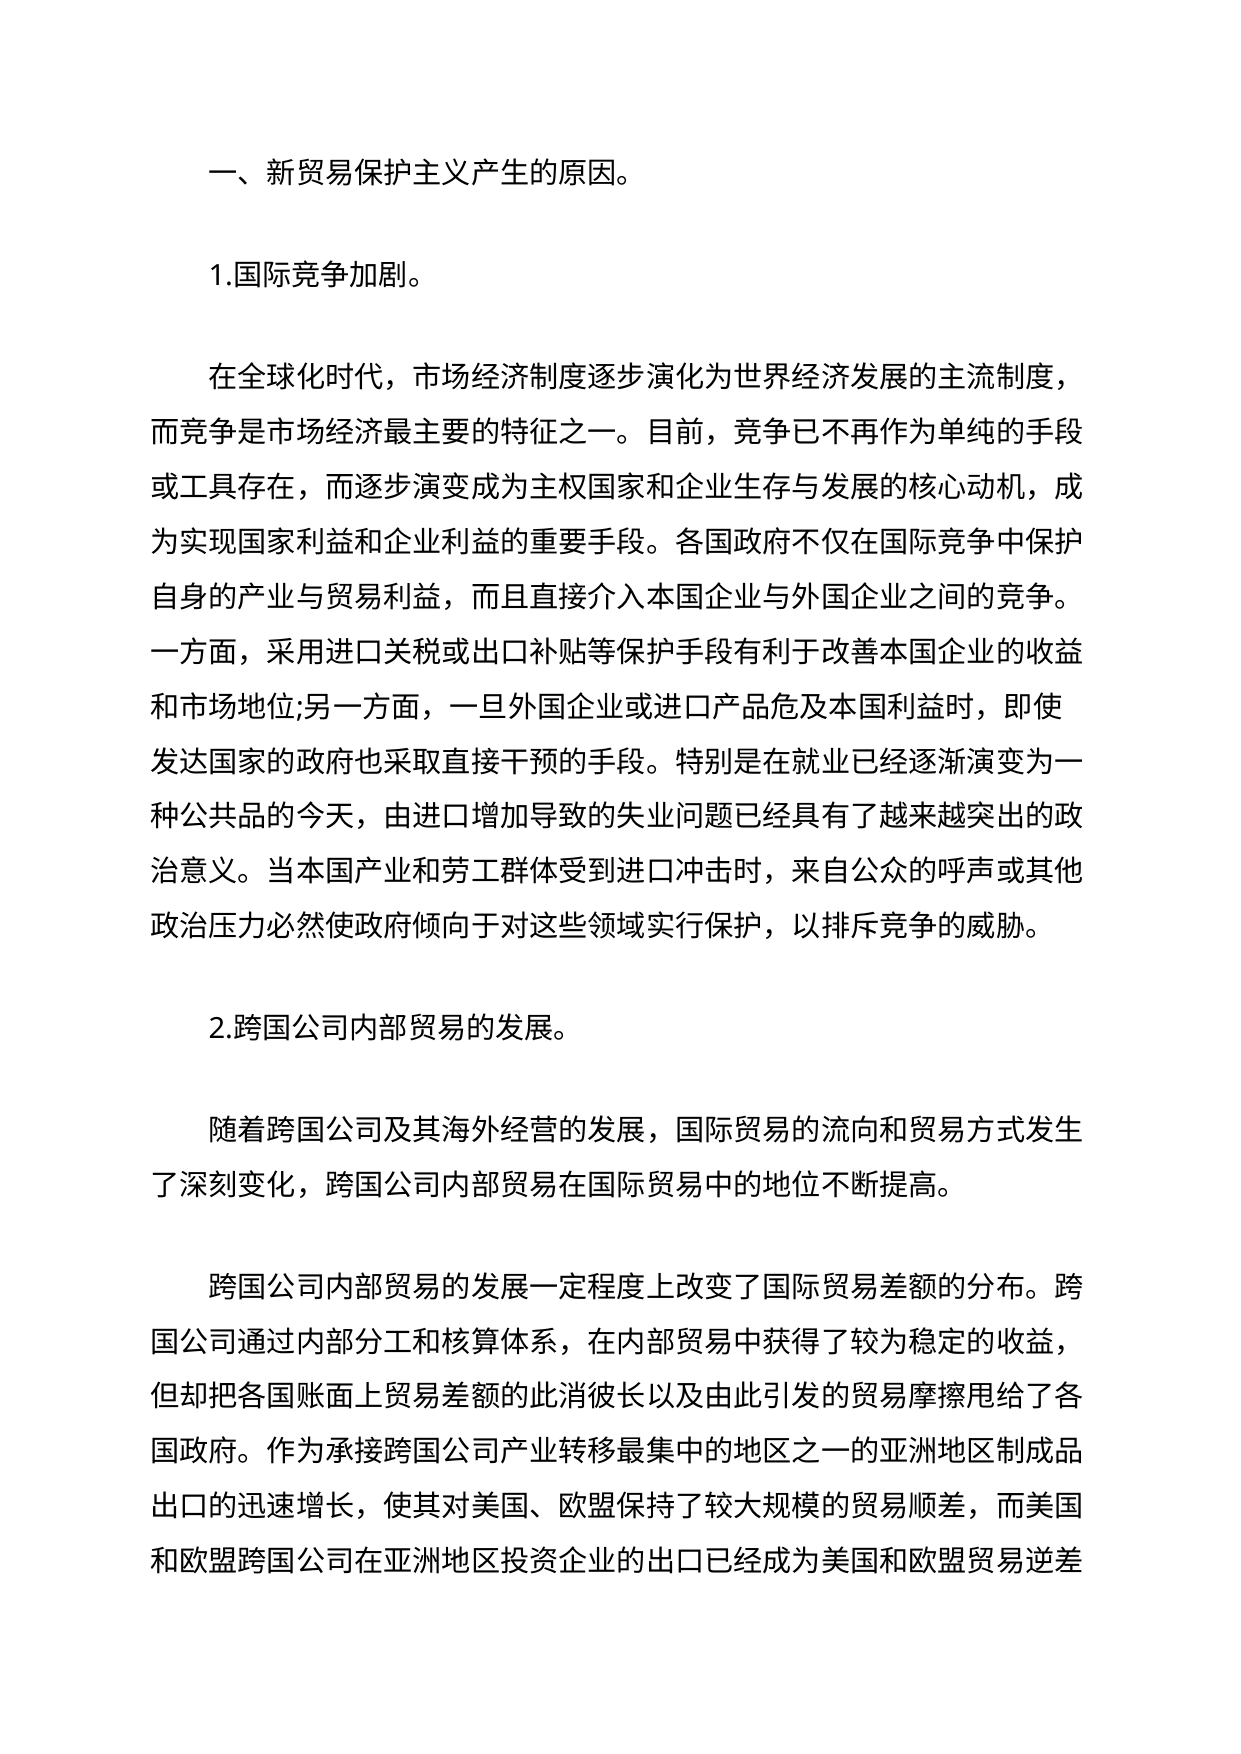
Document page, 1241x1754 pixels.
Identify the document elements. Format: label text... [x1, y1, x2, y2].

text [150, 1263, 1090, 1580]
text 一、新贸易保护主义产生的原因。 [150, 150, 1090, 192]
text 2.跨国公司内部贸易的发展。 [150, 1004, 1090, 1047]
text 随着跨国公司及其海外经营的发展，国际贸易的流向和贸易方式发生了深刻变化，跨国公司内部贸易在国际贸易中的地位不断提高。 [150, 1107, 1090, 1204]
text 1.国际竞争加剧。 [150, 252, 1090, 294]
text 在全球化时代，市场经济制度逐步演化为世界经济发展的主流制度，而竞争是市场经济最主要的特征之一。目前，竞争已不再作为单纯的手段或工具存在，而逐步演变成为主权国家和企业生存与发展的核心动机，成为实现国家利益和企业利益的重要手段。各国政府不仅在国际竞争中保护自身的产业与贸易利益，而且直接介入本国企业与外国企业之间的竞争。一方面，采用进口关税或出口补贴等保护手段有利于改善本国企业的收益和市场地位;另一方面，一旦外国企业或进口产品危及本国利益时，即使发达国家的政府也采取直接干预的手段。特别是在就业已经逐渐演变为一种公共品的今天，由进口增加导致的失业问题已经具有了越来越突出的政治意义。当本国产业和劳工群体受到进口冲击时，来自公众的呼声或其他政治压力必然使政府倾向于对这些领域实行保护，以排斥竞争的威胁。 [150, 354, 1090, 945]
